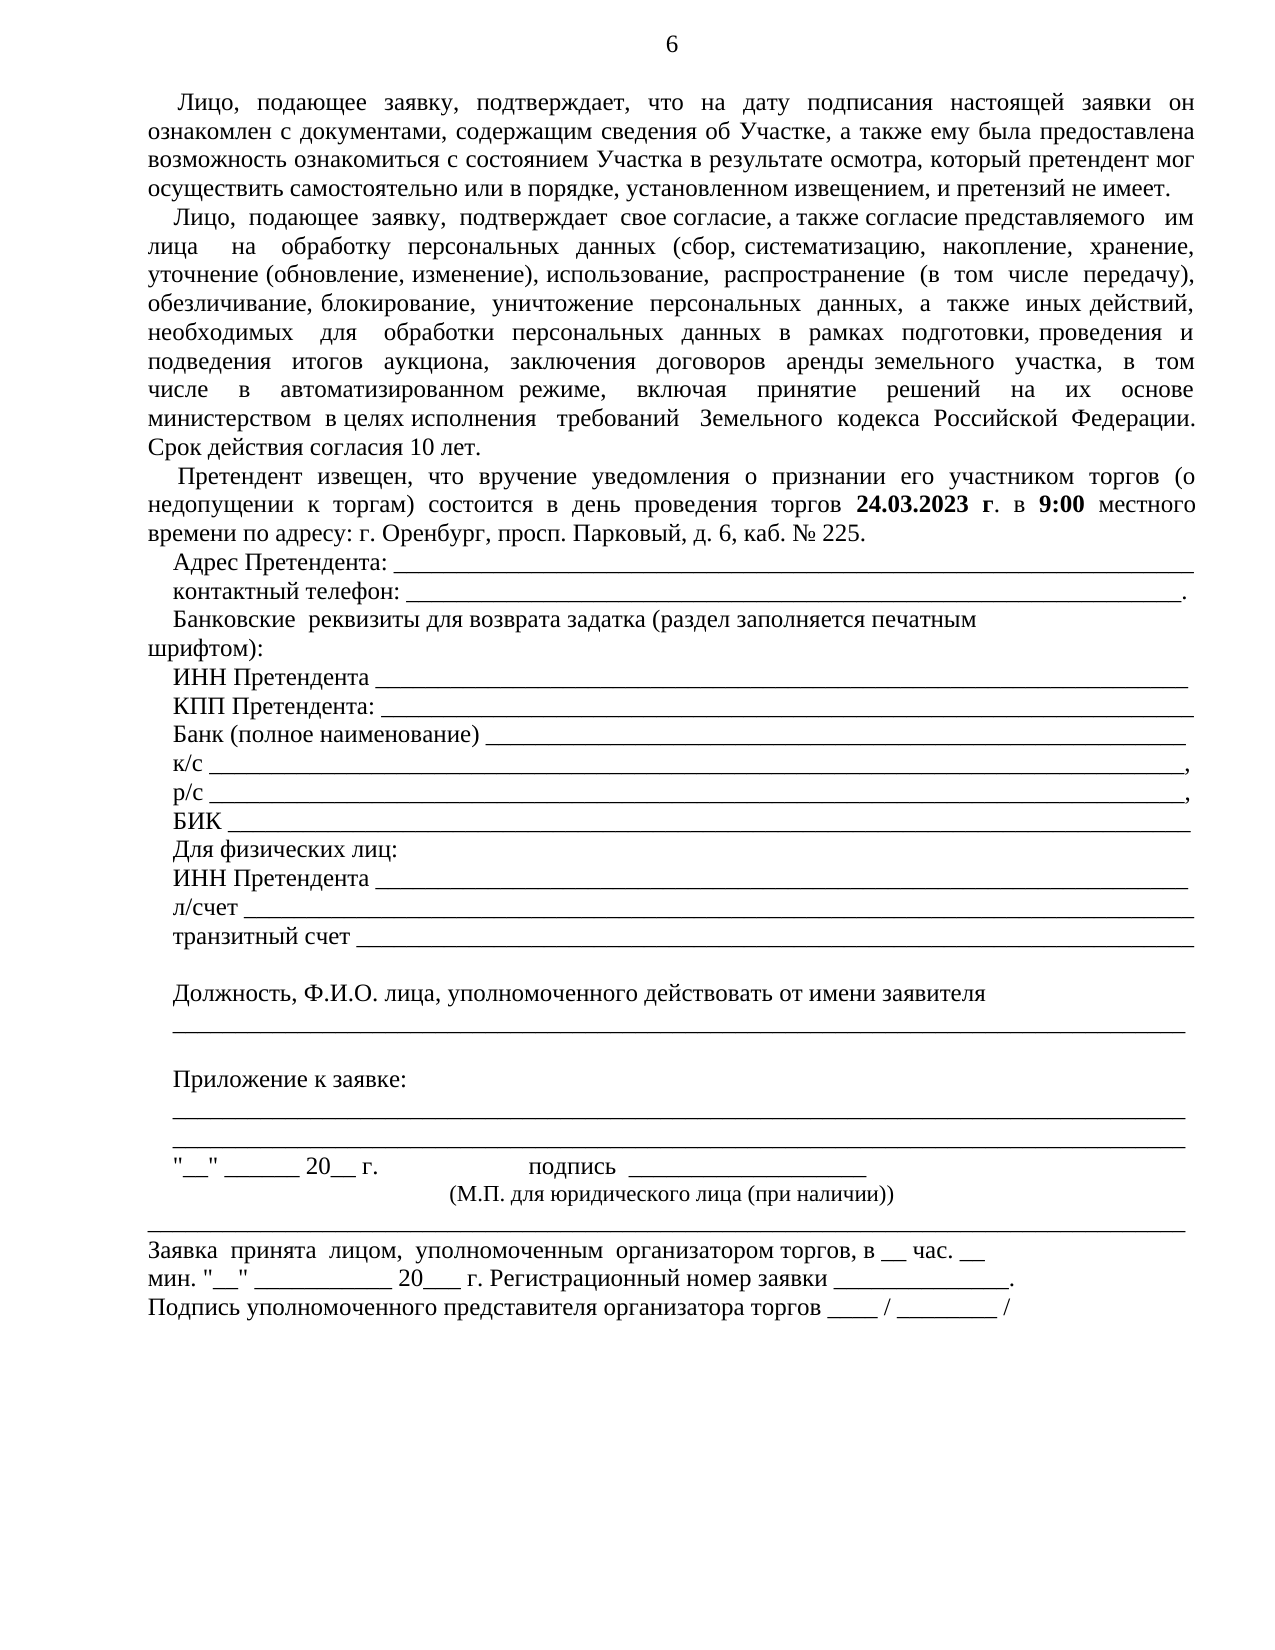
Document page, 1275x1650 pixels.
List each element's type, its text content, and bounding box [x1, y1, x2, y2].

text Приложение к заявке: [148, 1064, 1196, 1093]
text Лицо, подающее заявку, подтверждает свое согласие, а также согласие представляемого им лица на обработку персональных данных (сбор, систематизацию, накопление, хранение, уточнение (обновление, изменение), использование, распространение (в том числе передачу), обезличивание, блокирование, уничтожение персональных данных, а также иных действий, необходимых для обработки персональных данных в рамках подготовки, проведения и подведения итогов аукциона, заключения договоров аренды земельного участка, в том числе в автоматизированном режиме, включая принятие решений на их основе министерством в целях исполнения требований Земельного кодекса Российской Федерации. Срок действия согласия 10 лет. [148, 202, 1196, 461]
text _________________________________________________________________________________ [148, 1122, 1196, 1151]
text Лицо, подающее заявку, подтверждает, что на дату подписания настоящей заявки он ознакомлен с документами, содержащим сведения об Участке, а также ему была предоставлена возможность ознакомиться с состоянием Участка в результате осмотра, который претендент мог осуществить самостоятельно или в порядке, установленном извещением, и претензий не имеет. [148, 87, 1196, 202]
text л/счет ____________________________________________________________________________ [148, 892, 1196, 921]
text БИК _____________________________________________________________________________ [148, 806, 1196, 834]
text Подпись уполномоченного представителя организатора торгов ____ / ________ / [148, 1292, 1196, 1321]
text Банк (полное наименование) ________________________________________________________ [148, 719, 1196, 748]
text мин. "__" ___________ 20___ г. Регистрационный номер заявки ______________. [148, 1263, 1196, 1292]
text _________________________________________________________________________________ [148, 1007, 1196, 1036]
text Банковские реквизиты для возврата задатка (раздел заполняется печатным [148, 604, 1196, 633]
text Должность, Ф.И.О. лица, уполномоченного действовать от имени заявителя [148, 978, 1196, 1007]
text р/с ______________________________________________________________________________, [148, 777, 1196, 806]
text Для физических лиц: [148, 834, 1196, 863]
text Адрес Претендента: ________________________________________________________________ [148, 547, 1196, 576]
text "__" ______ 20__ г. подпись ___________________ [148, 1151, 1196, 1179]
text (М.П. для юридического лица (при наличии)) [148, 1179, 1196, 1206]
text _________________________________________________________________________________ [148, 1093, 1196, 1122]
text транзитный счет ___________________________________________________________________ [148, 921, 1196, 949]
text КПП Претендента: _________________________________________________________________ [148, 691, 1196, 719]
text ___________________________________________________________________________________ [148, 1206, 1196, 1235]
text шрифтом): [148, 633, 1196, 662]
text контактный телефон: ______________________________________________________________. [148, 576, 1196, 604]
text ИНН Претендента _________________________________________________________________ [148, 863, 1196, 892]
text ИНН Претендента _________________________________________________________________ [148, 662, 1196, 691]
text Претендент извещен, что вручение уведомления о признании его участником торгов (о недопущении к торгам) состоится в день проведения торгов 24.03.2023 г. в 9:00 местного времени по адресу: г. Оренбург, просп. Парковый, д. 6, каб. № 225. [148, 461, 1196, 547]
text к/с ______________________________________________________________________________, [148, 748, 1196, 777]
text Заявка принята лицом, уполномоченным организатором торгов, в __ час. __ [148, 1235, 1196, 1263]
